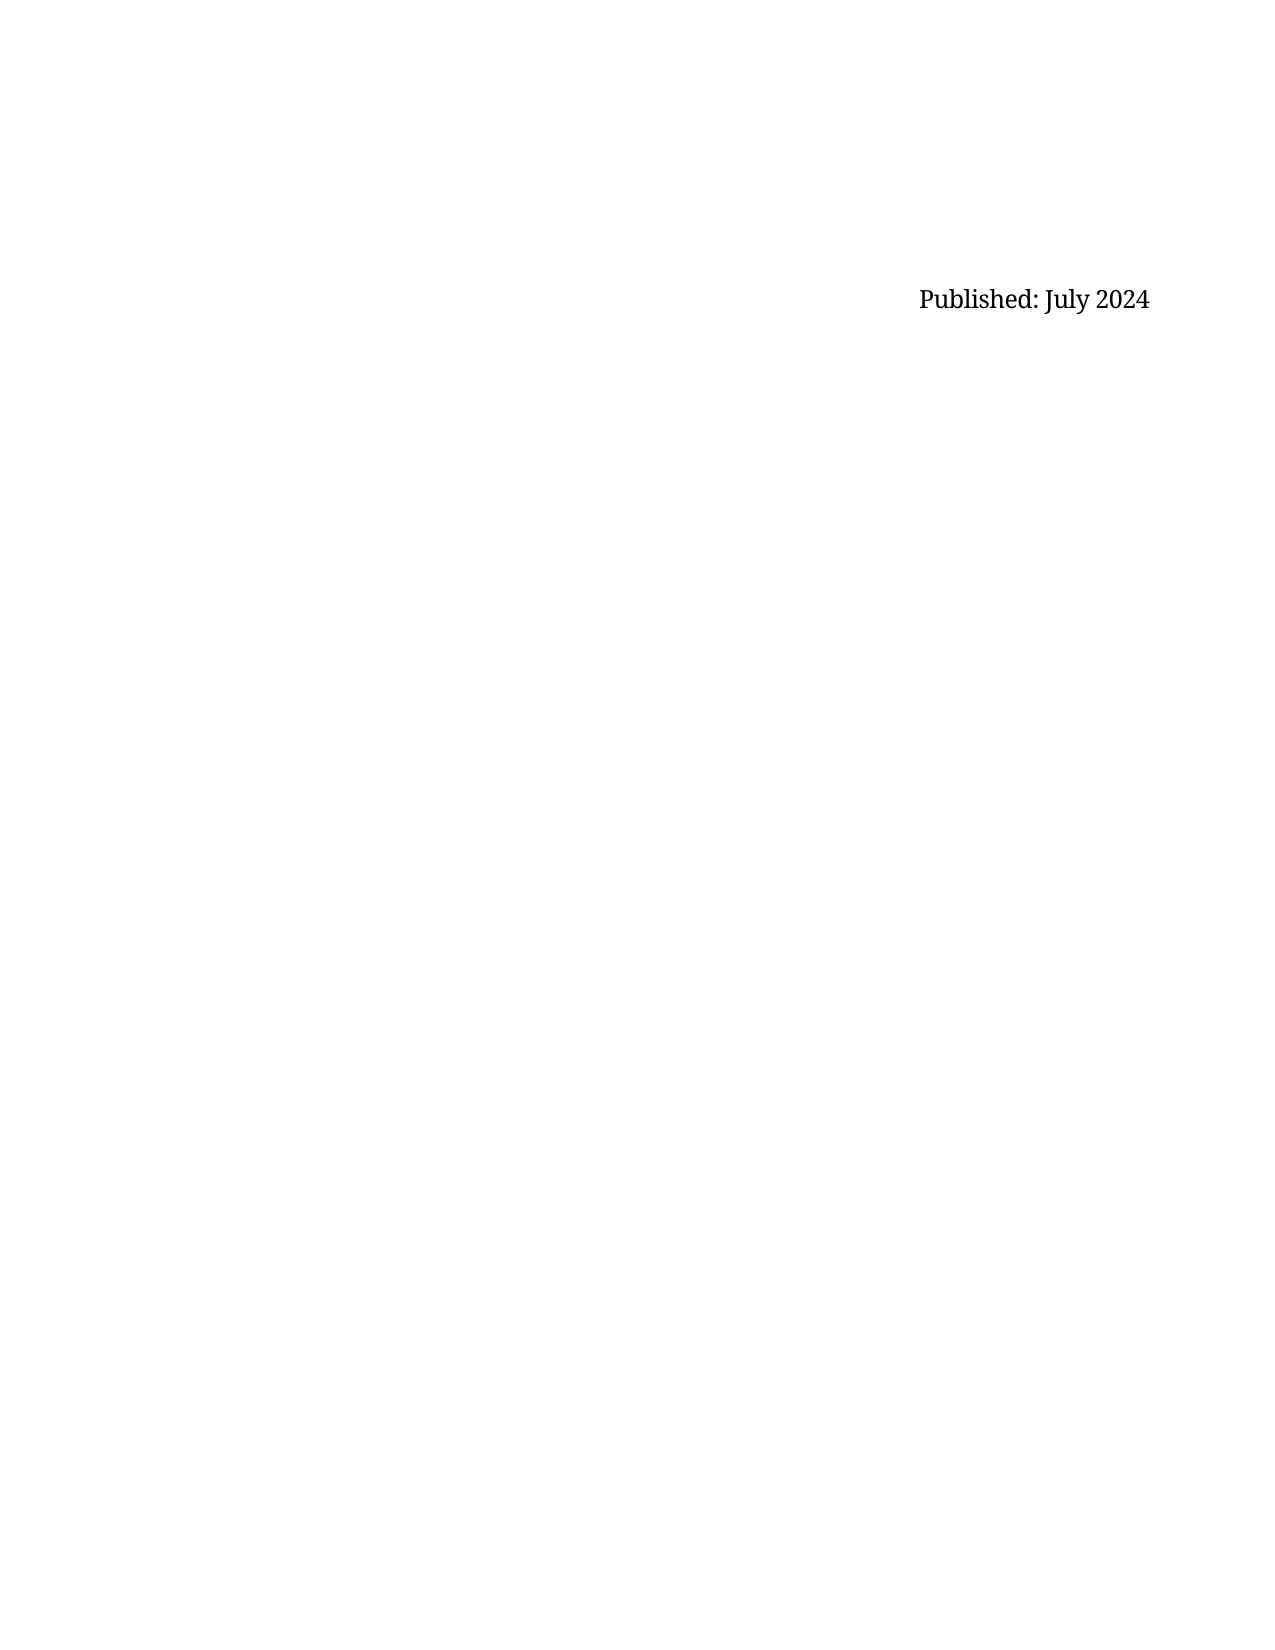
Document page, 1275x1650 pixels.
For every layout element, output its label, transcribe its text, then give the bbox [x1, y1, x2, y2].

text Published: July 2024 [169, 281, 1150, 315]
